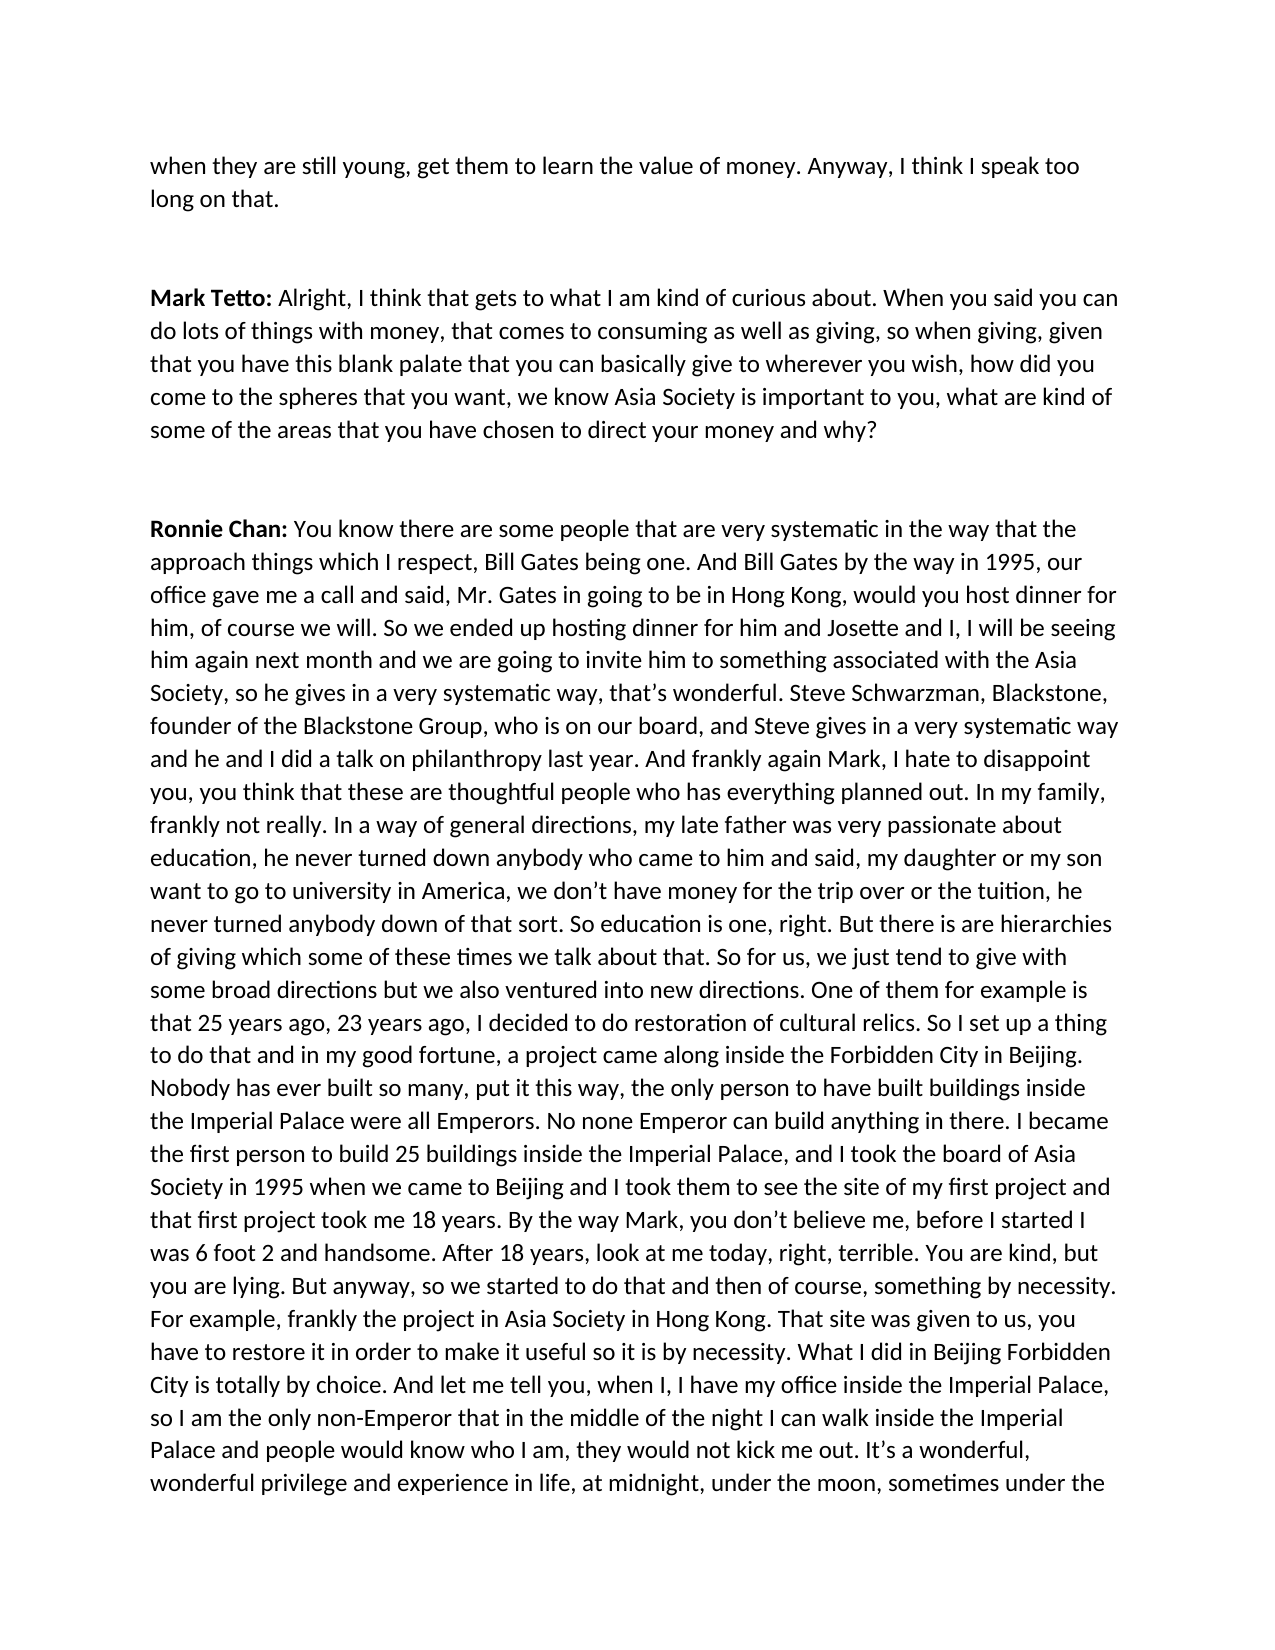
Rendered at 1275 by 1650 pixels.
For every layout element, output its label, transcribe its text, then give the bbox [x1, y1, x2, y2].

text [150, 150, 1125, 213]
text Mark Tetto: Alright, I think that gets to what I am kind of curious about. When you said you can do lots of things with money, that comes to consuming as well as giving, so when giving, given that you have this blank palate that you can basically give to wherever you wish, how did you come to the spheres that you want, we know Asia Society is important to you, what are kind of some of the areas that you have chosen to direct your money and why? [150, 282, 1125, 444]
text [150, 513, 1125, 1498]
